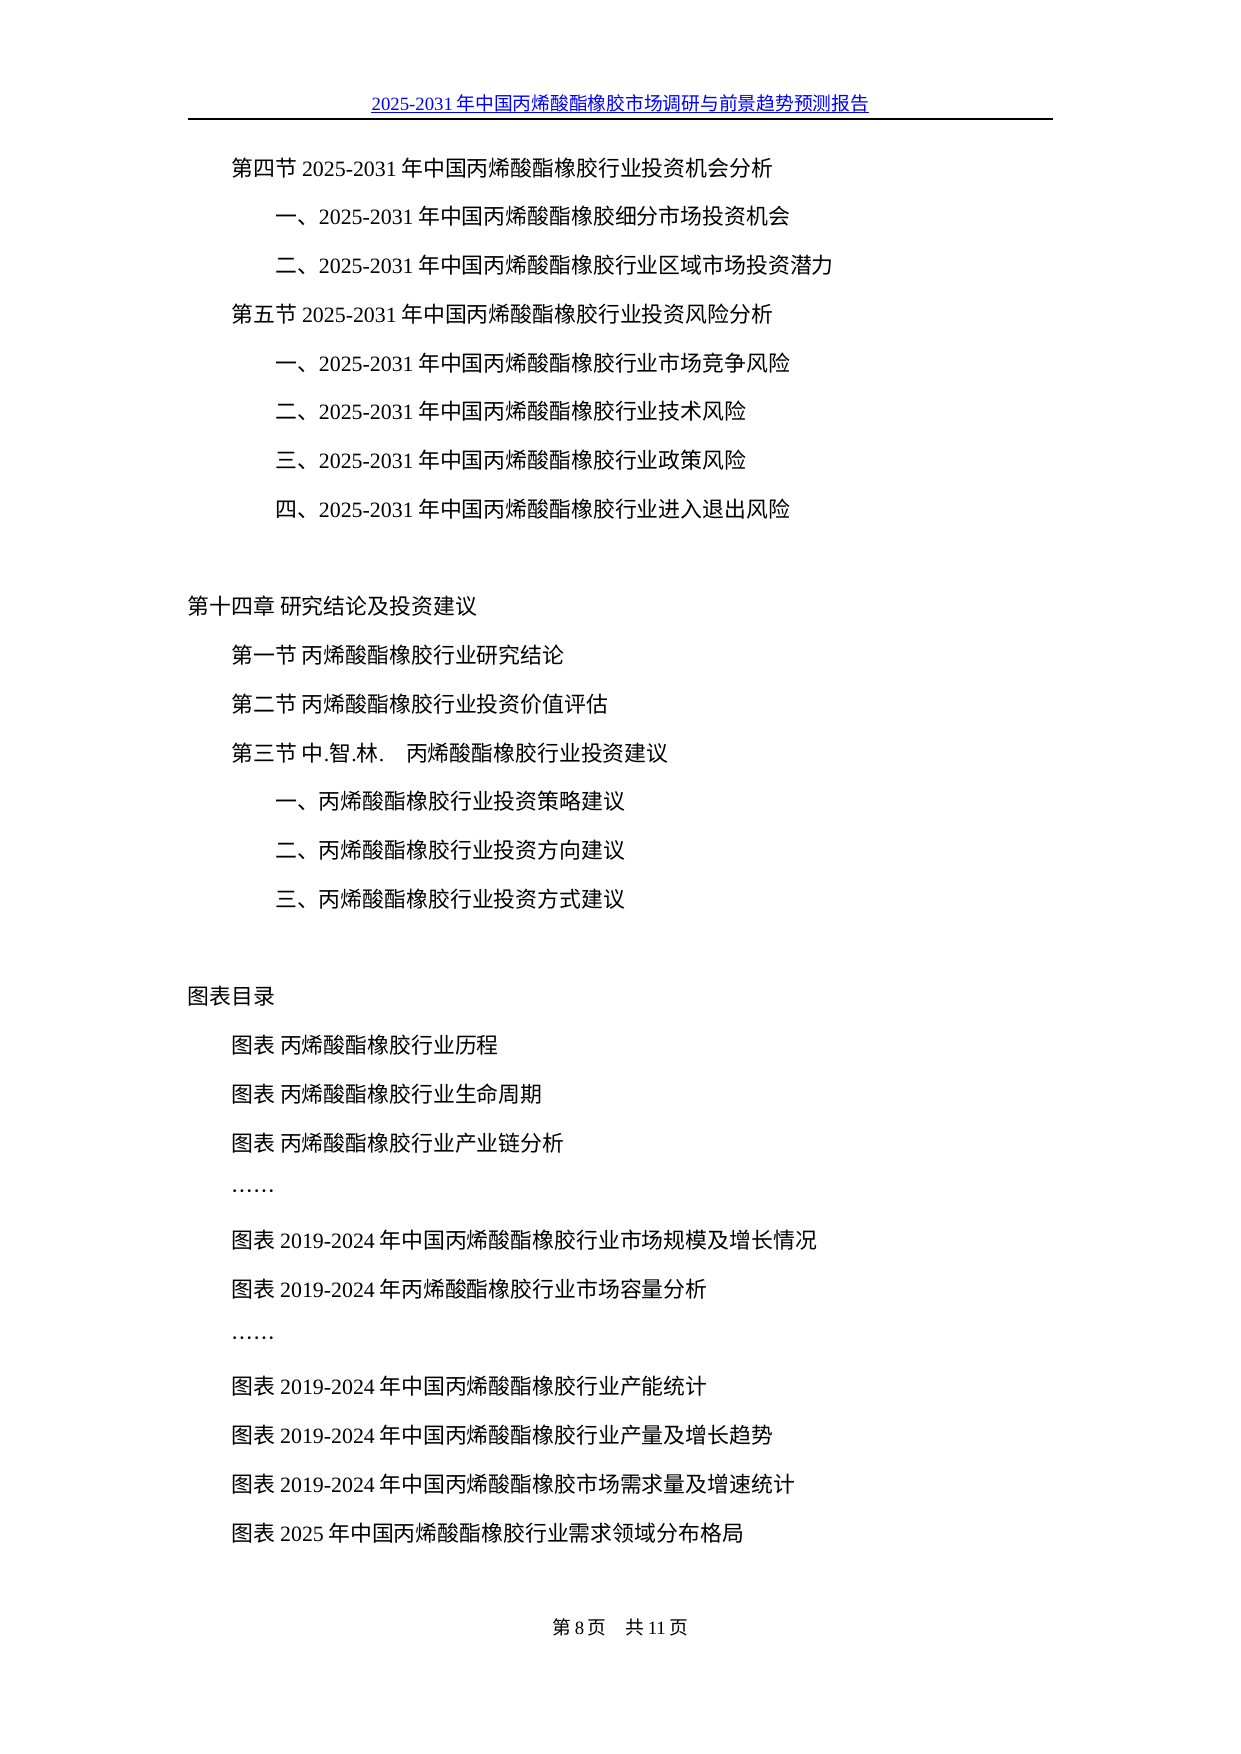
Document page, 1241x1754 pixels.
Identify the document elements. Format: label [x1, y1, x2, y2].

text [187, 150, 1053, 1548]
